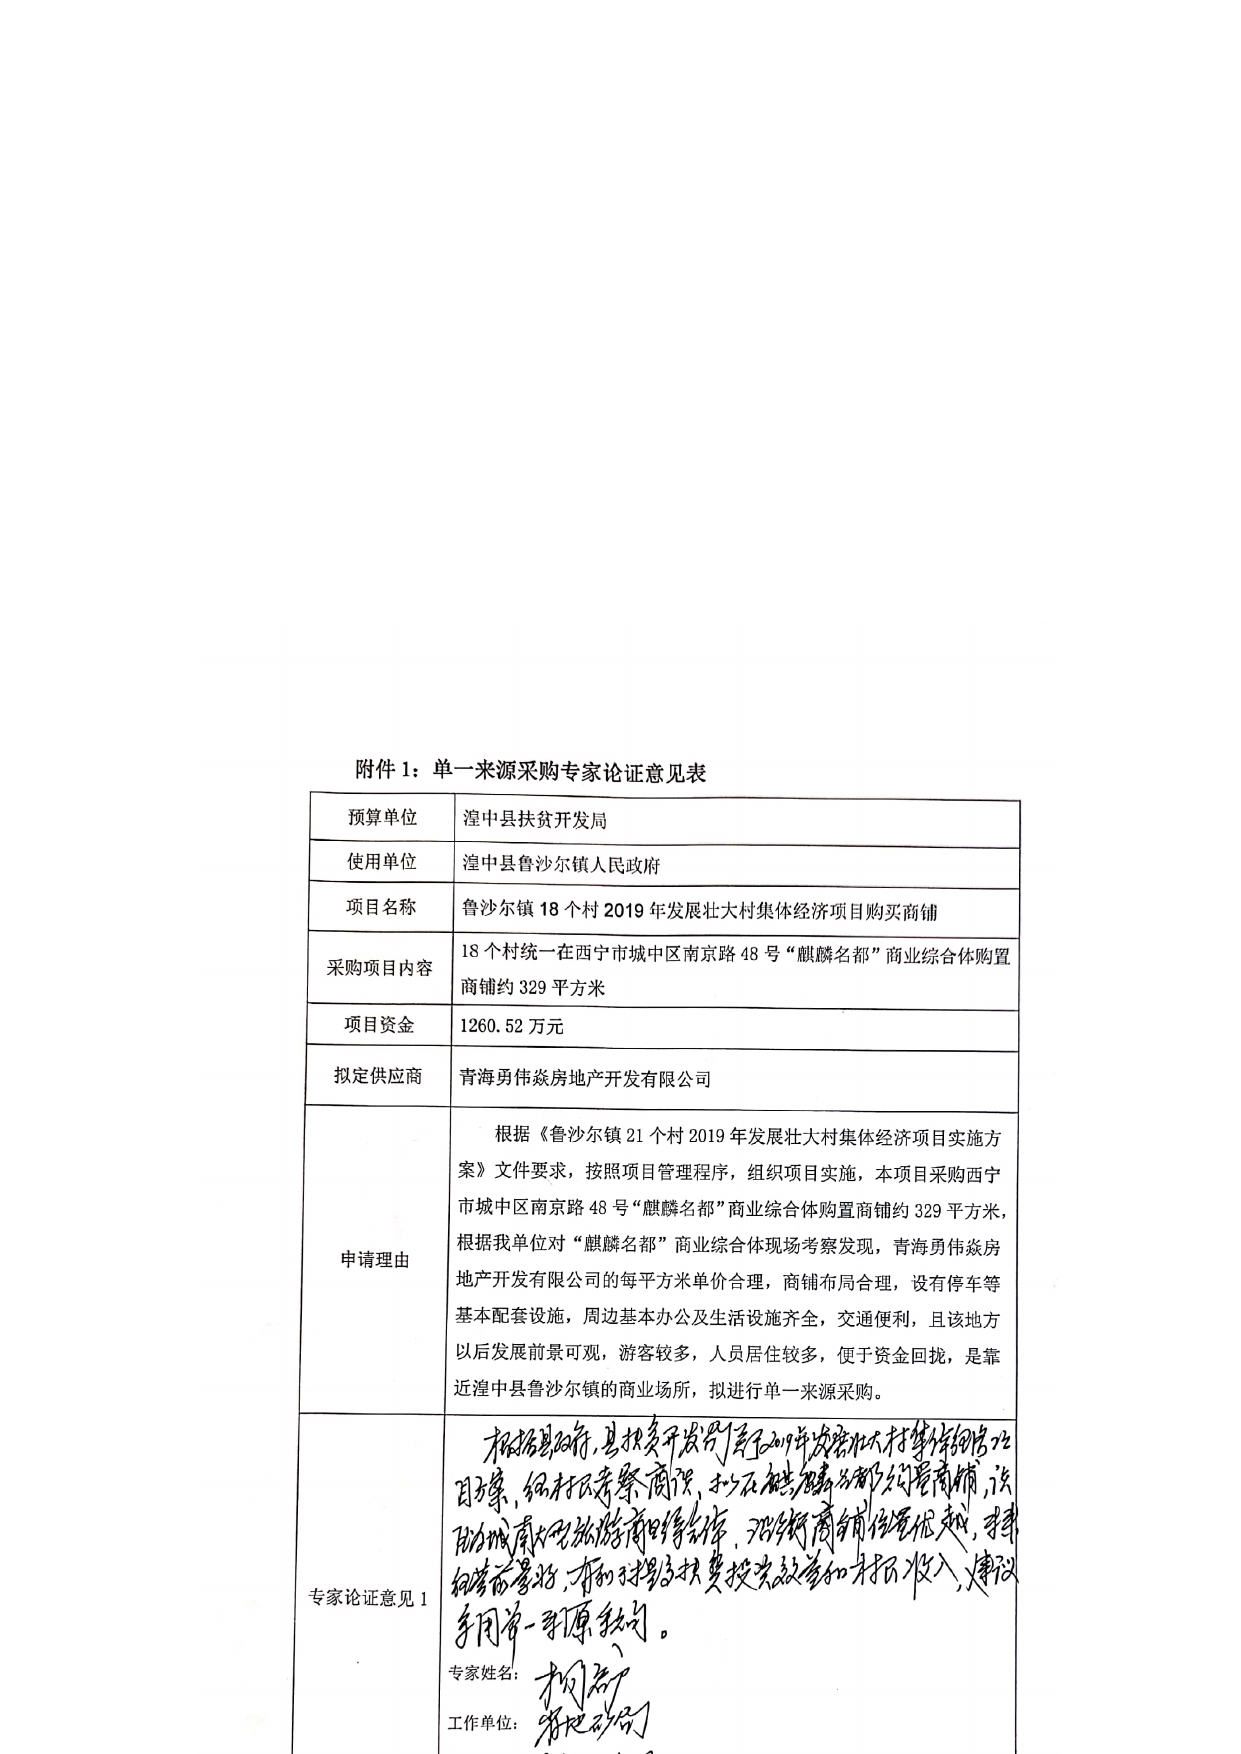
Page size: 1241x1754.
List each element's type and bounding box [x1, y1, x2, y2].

picture [195, 621, 1061, 1754]
